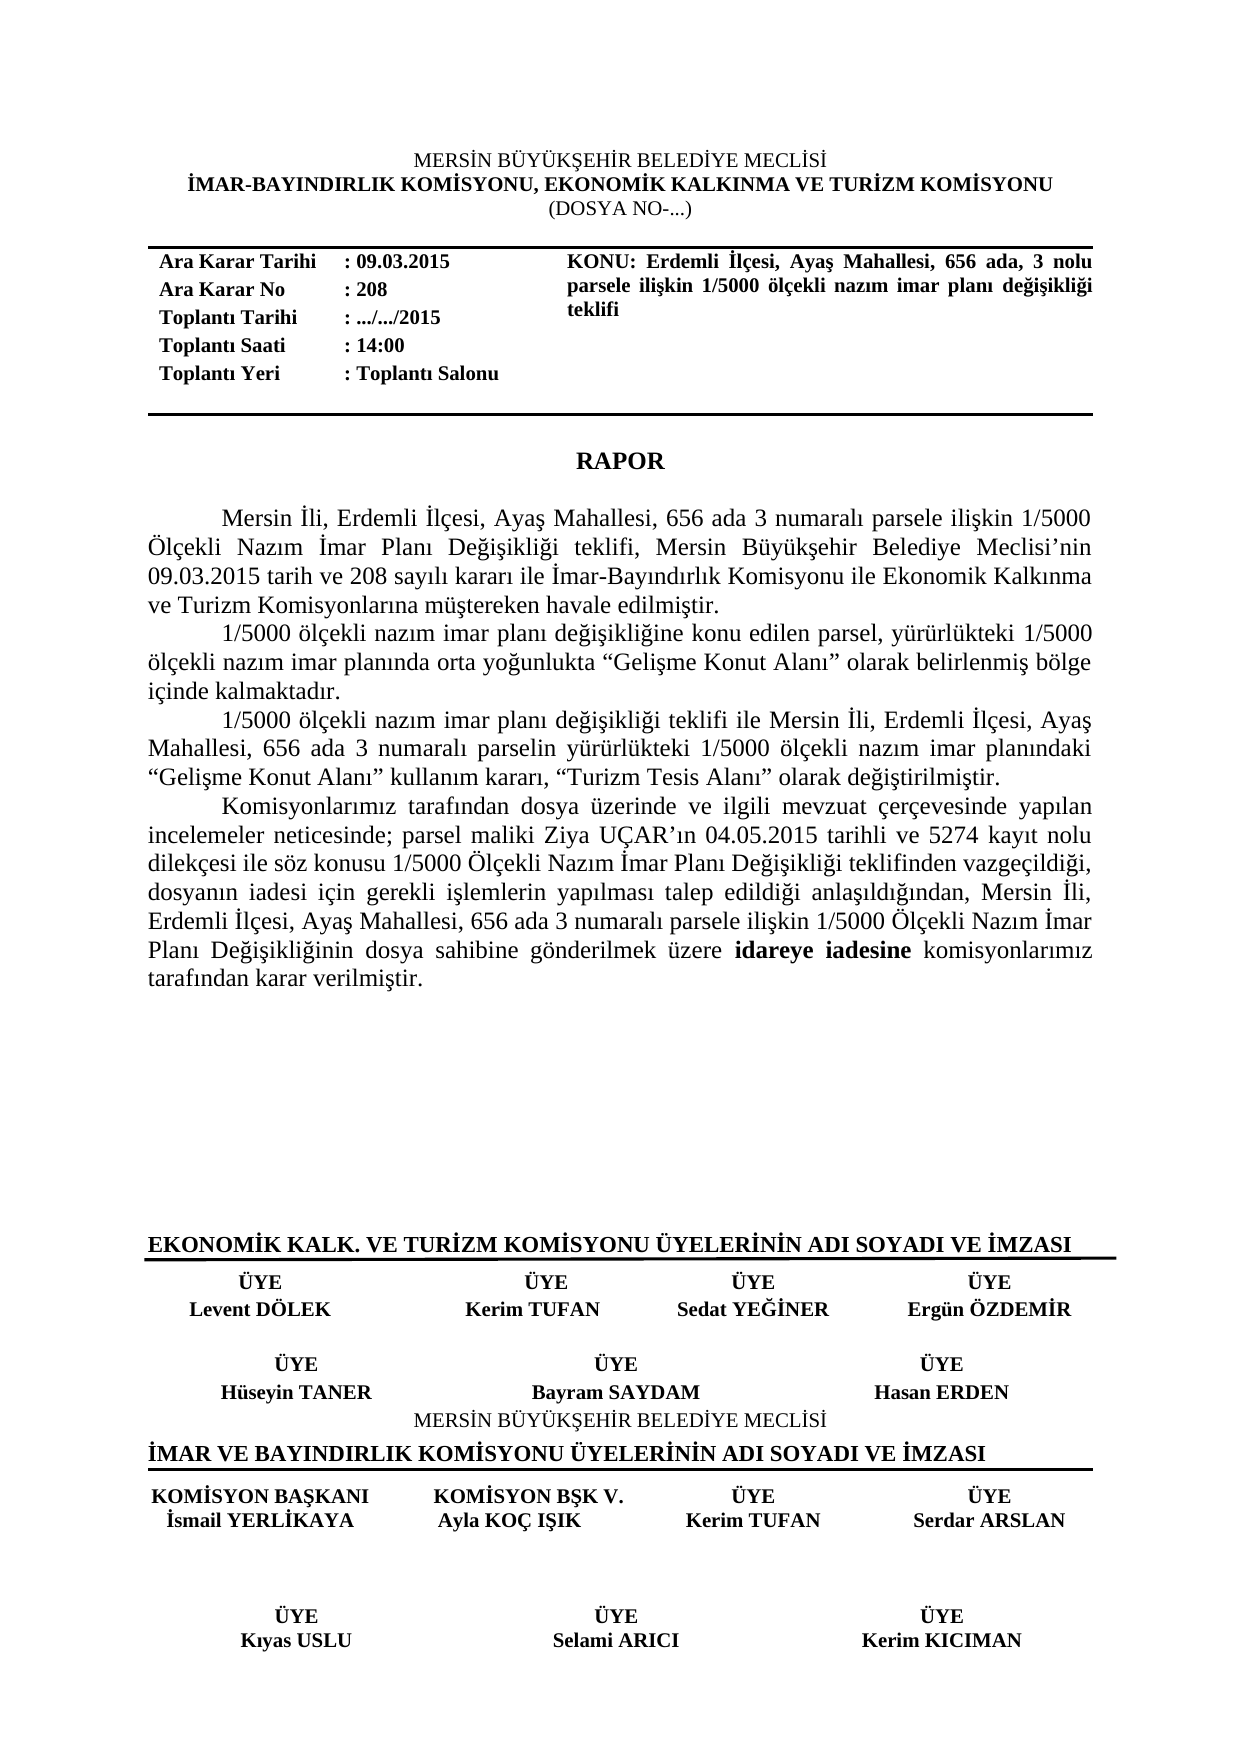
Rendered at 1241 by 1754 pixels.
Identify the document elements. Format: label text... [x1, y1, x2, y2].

text RAPOR [148, 446, 1093, 475]
table_header ÜYE Sedat YEĞİNER [635, 1261, 871, 1352]
table_cell : .../.../2015 [333, 305, 556, 333]
text Mersin İli, Erdemli İlçesi, Ayaş Mahallesi, 656 ada 3 numaralı parsele ilişkin 1/5000 Ölçekli Nazım İmar Planı Değişikliği teklifi, Mersin Büyükşehir Belediye Meclisi’nin 09.03.2015 tarih ve 208 sayılı kararı ile İmar-Bayındırlık Komisyonu ile Ekonomik Kalkınma ve Turizm Komisyonlarına müştereken havale edilmiştir. [148, 503, 1093, 618]
table_header ÜYE Kerim TUFAN [384, 1261, 635, 1352]
table_cell Ara Karar No [148, 277, 333, 305]
text EKONOMİK KALK. VE TURİZM KOMİSYONU ÜYELERİNİN ADI SOYADI VE İMZASI [148, 1231, 1093, 1257]
table_cell Toplantı Tarihi [148, 305, 333, 333]
table_header ÜYE Ergün ÖZDEMİR [871, 1260, 1107, 1352]
table_cell : Toplantı Salonu [333, 361, 556, 389]
text 1/5000 ölçekli nazım imar planı değişikliğine konu edilen parsel, yürürlükteki 1/5000 ölçekli nazım imar planında orta yoğunlukta “Gelişme Konut Alanı” olarak belirlenmiş bölge içinde kalmaktadır. [148, 618, 1093, 705]
table_cell Toplantı Yeri [148, 361, 333, 389]
text 1/5000 ölçekli nazım imar planı değişikliği teklifi ile Mersin İli, Erdemli İlçesi, Ayaş Mahallesi, 656 ada 3 numaralı parselin yürürlükteki 1/5000 ölçekli nazım imar planındaki “Gelişme Konut Alanı” kullanım kararı, “Turizm Tesis Alanı” olarak değiştirilmiştir. [148, 705, 1093, 791]
table_header ÜYE Levent DÖLEK [136, 1257, 384, 1352]
table_cell : 14:00 [333, 333, 556, 361]
table_header Ara Karar Tarihi [148, 249, 333, 277]
text Komisyonlarımız tarafından dosya üzerinde ve ilgili mevzuat çerçevesinde yapılan incelemeler neticesinde; parsel maliki Ziya UÇAR’ın 04.05.2015 tarihli ve 5274 kayıt nolu dilekçesi ile söz konusu 1/5000 Ölçekli Nazım İmar Planı Değişikliği teklifinden vazgeçildiği, dosyanın iadesi için gerekli işlemlerin yapılması talep edildiği anlaşıldığından, Mersin İli, Erdemli İlçesi, Ayaş Mahallesi, 656 ada 3 numaralı parsele ilişkin 1/5000 Ölçekli Nazım İmar Planı Değişikliğinin dosya sahibine gönderilmek üzere idareye iadesine komisyonlarımız tarafından karar verilmiştir. [148, 791, 1093, 992]
table_header : 09.03.2015 [333, 249, 556, 277]
table_cell ÜYE Bayram SAYDAM [456, 1353, 776, 1408]
text MERSİN BÜYÜKŞEHİR BELEDİYE MECLİSİ [148, 148, 1093, 172]
table_cell ÜYE Hüseyin TANER [136, 1353, 456, 1408]
text MERSİN BÜYÜKŞEHİR BELEDİYE MECLİSİ [148, 1408, 1093, 1432]
text (DOSYA NO-...) [148, 196, 1093, 220]
text İMAR-BAYINDIRLIK KOMİSYONU, EKONOMİK KALKINMA VE TURİZM KOMİSYONU [148, 172, 1093, 196]
table_cell ÜYE Hasan ERDEN [776, 1353, 1107, 1408]
table_header KONU: Erdemli İlçesi, Ayaş Mahallesi, 656 ada, 3 nolu parsele ilişkin 1/5000 ölçekli nazım imar planı değişikliği teklifi [556, 249, 1104, 389]
table_cell : 208 [333, 277, 556, 305]
table_cell Toplantı Saati [148, 333, 333, 361]
